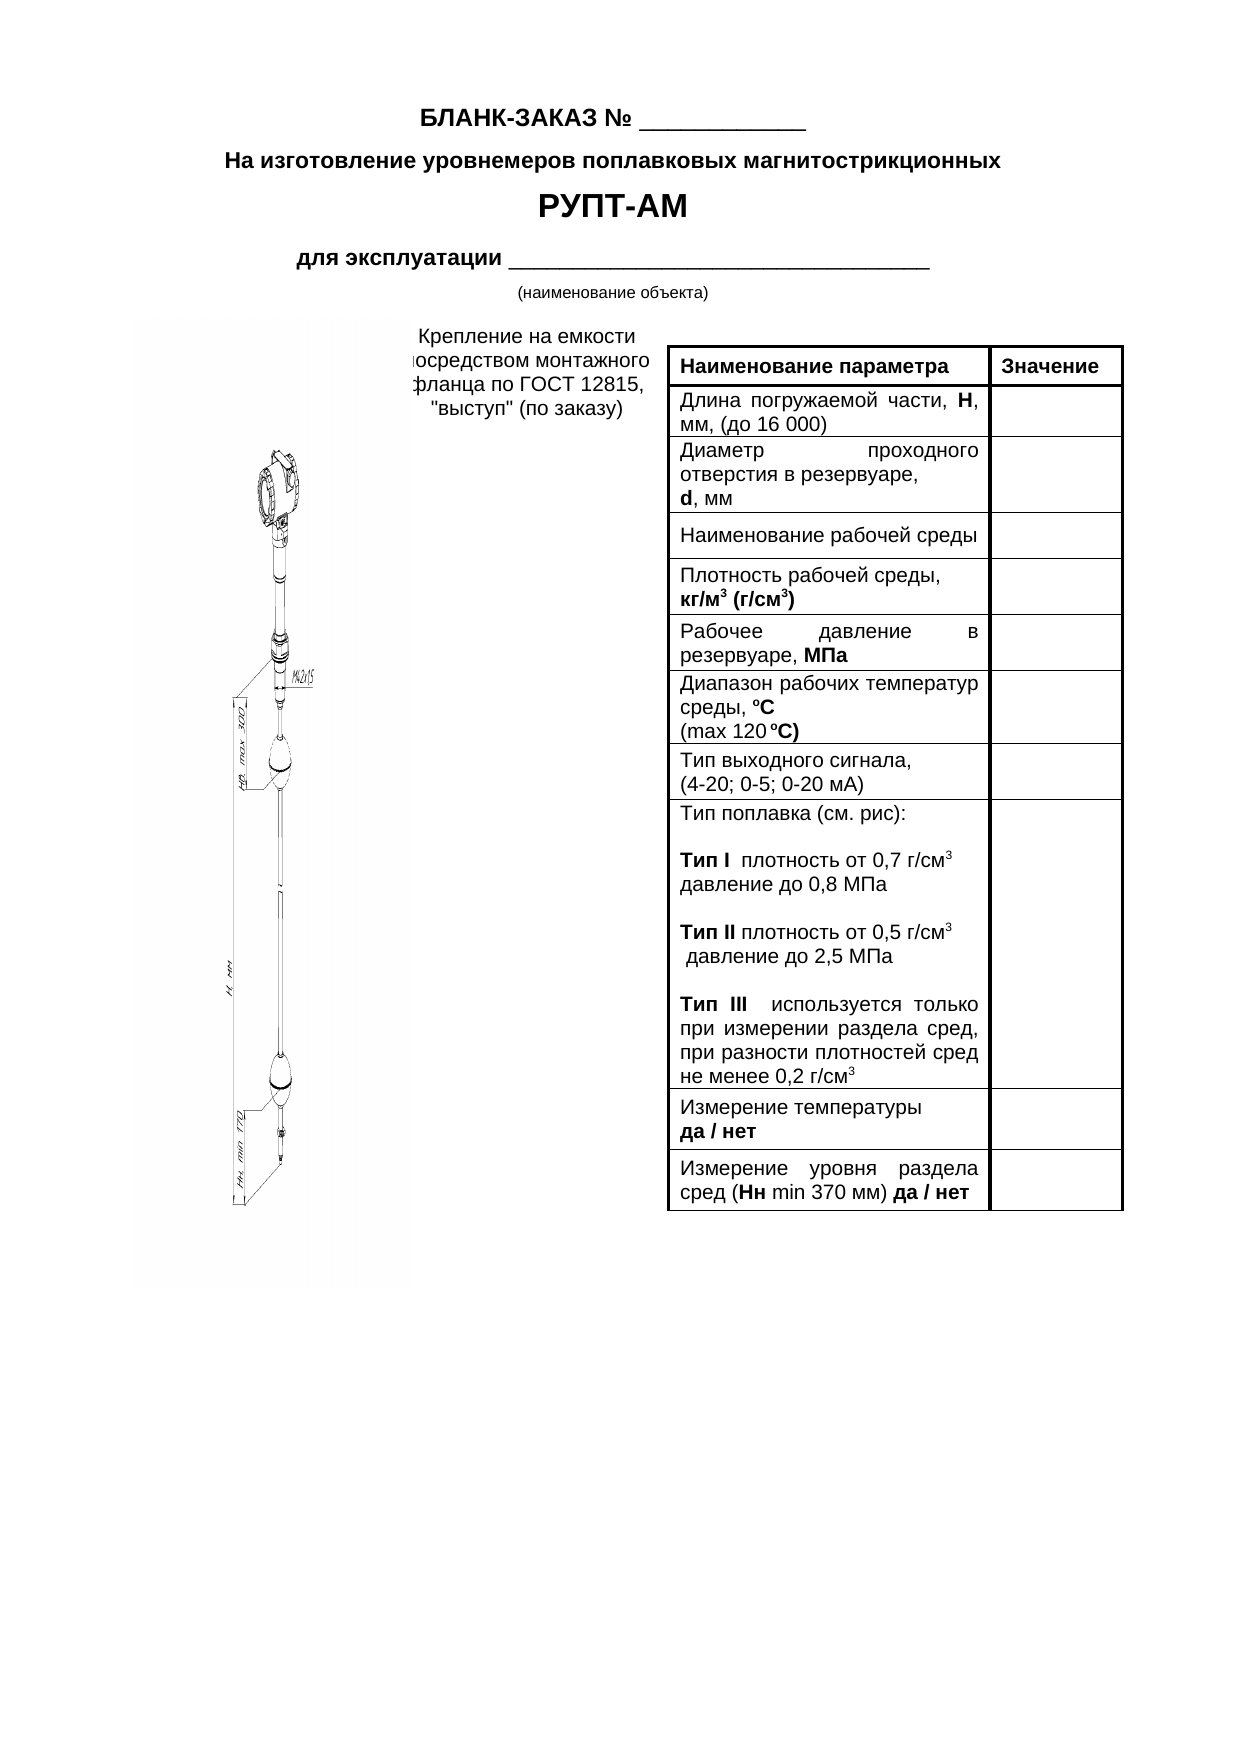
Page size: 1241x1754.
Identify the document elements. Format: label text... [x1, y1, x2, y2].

table_cell Плотность рабочей среды, кг/м3 (г/см3) [670, 559, 988, 614]
table_cell Измерение температуры да / нет [670, 1089, 988, 1149]
table_cell Тип выходного сигнала, (4-20; 0-5; 0-20 мА) [670, 744, 988, 799]
table_cell [992, 1150, 1121, 1210]
table_cell [992, 513, 1121, 558]
table_cell [992, 744, 1121, 799]
table_cell [992, 1089, 1121, 1149]
table_cell [992, 437, 1121, 512]
text (наименование объекта) [89, 283, 1078, 302]
table_cell [992, 615, 1121, 670]
table_header Наименование параметра [670, 348, 988, 384]
text РУПТ-АМ [89, 186, 1078, 224]
table_cell Рабочее давление в резервуаре, МПа [670, 615, 988, 670]
table_header Значение [992, 348, 1121, 384]
table_cell [992, 671, 1121, 743]
text для эксплуатации _________________________________ [89, 244, 1078, 270]
picture [134, 316, 414, 1288]
text На изготовление уровнемеров поплавковых магнитострикционных [89, 147, 1078, 173]
table_cell Диаметр проходного отверстия в резервуаре, d, мм [670, 437, 988, 512]
table_cell Диапазон рабочих температур среды, оС (max 120 оС) [670, 671, 988, 743]
table_cell [992, 559, 1121, 614]
table_cell Измерение уровня раздела сред (Нн min 370 мм) да / нет [670, 1150, 988, 1210]
table_cell [992, 800, 1121, 1088]
table_cell Тип поплавка (см. рис): Тип I плотность от 0,7 г/см3 давление до 0,8 МПа Тип II плотность от 0,5 г/см3 давление до 2,5 МПа Тип III используется только при измерении раздела сред, при разности плотностей сред не менее 0,2 г/см3 [670, 800, 988, 1088]
table_cell [992, 387, 1121, 436]
table_cell Длина погружаемой части, Н, мм, (до 16 000) [670, 387, 988, 436]
text БЛАНК-ЗАКАЗ № ____________ [89, 103, 1078, 132]
table_cell Наименование рабочей среды [670, 513, 988, 558]
